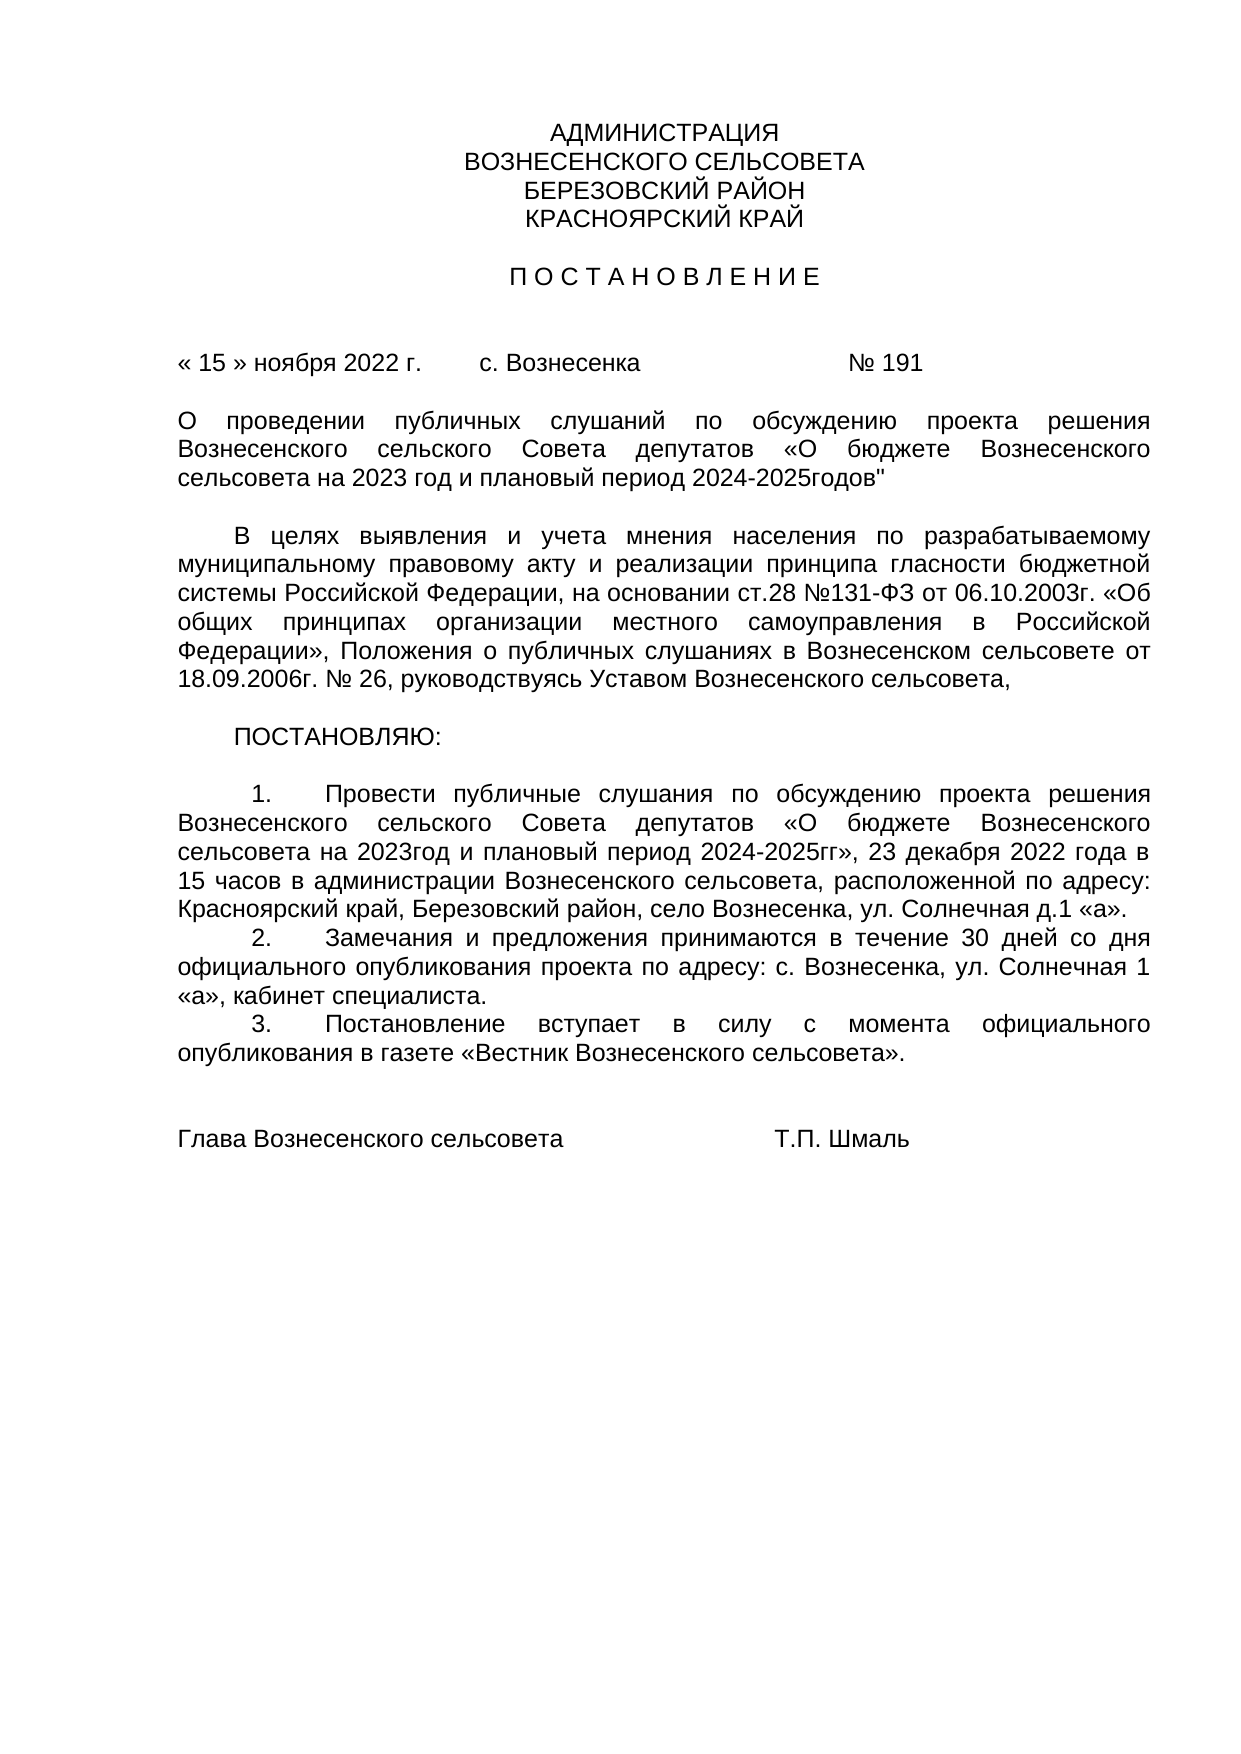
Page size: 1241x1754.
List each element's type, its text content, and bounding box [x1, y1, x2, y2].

text П О С Т А Н О В Л Е Н И Е [177, 262, 1152, 291]
text АДМИНИСТРАЦИЯ [177, 118, 1152, 147]
text ПОСТАНОВЛЯЮ: [177, 722, 1152, 751]
text О проведении публичных слушаний по обсуждению проекта решения Вознесенского сельского Совета депутатов «О бюджете Вознесенского сельсовета на 2023 год и плановый период 2024-2025годов" [177, 406, 1152, 492]
text Глава Вознесенского сельсовета Т.П. Шмаль [177, 1124, 1152, 1153]
list Постановление вступает в силу с момента официального опубликования в газете «Вестник Вознесенского сельсовета». [177, 1009, 1152, 1067]
text В целях выявления и учета мнения населения по разрабатываемому муниципальному правовому акту и реализации принципа гласности бюджетной системы Российской Федерации, на основании ст.28 №131-ФЗ от 06.10.2003г. «Об общих принципах организации местного самоуправления в Российской Федерации», Положения о публичных слушаниях в Вознесенском сельсовете от 18.09.2006г. № 26, руководствуясь Уставом Вознесенского сельсовета, [177, 521, 1152, 693]
text « 15 » ноября 2022 г. с. Вознесенка № 191 [177, 348, 1152, 377]
text ВОЗНЕСЕНСКОГО СЕЛЬСОВЕТА [177, 147, 1152, 176]
text КРАСНОЯРСКИЙ КРАЙ [177, 204, 1152, 233]
list Замечания и предложения принимаются в течение 30 дней со дня официального опубликования проекта по адресу: с. Вознесенка, ул. Солнечная 1 «а», кабинет специалиста. [177, 923, 1152, 1009]
text БЕРЕЗОВСКИЙ РАЙОН [177, 176, 1152, 204]
list Провести публичные слушания по обсуждению проекта решения Вознесенского сельского Совета депутатов «О бюджете Вознесенского сельсовета на 2023год и плановый период 2024-2025гг», 23 декабря 2022 года в 15 часов в администрации Вознесенского сельсовета, расположенной по адресу: Красноярский край, Березовский район, село Вознесенка, ул. Солнечная д.1 «а». [177, 779, 1152, 923]
